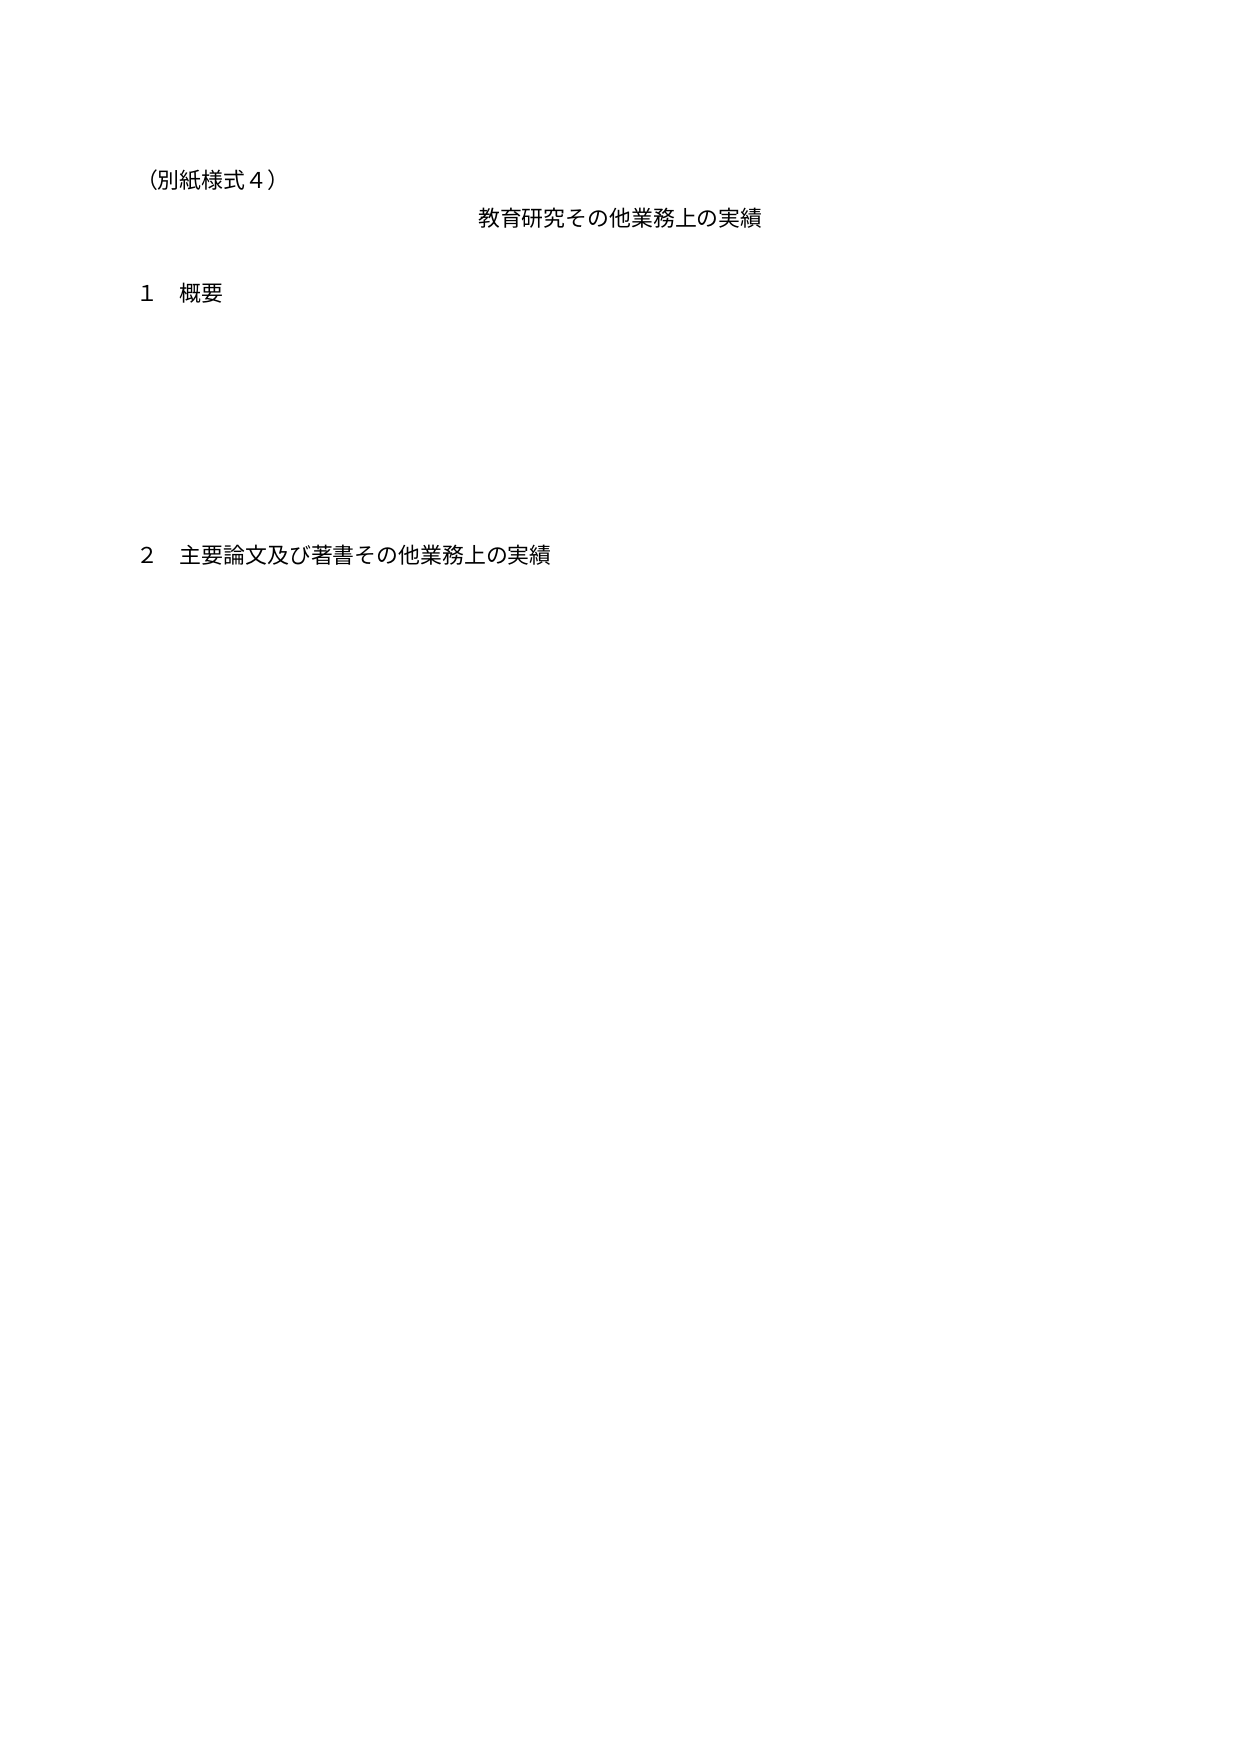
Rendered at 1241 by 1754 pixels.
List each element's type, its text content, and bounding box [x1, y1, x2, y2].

text 教育研究その他業務上の実績 [136, 198, 1104, 236]
text １ 概要 [136, 273, 1104, 311]
text （別紙様式４） [136, 161, 1104, 198]
text ２ 主要論文及び著書その他業務上の実績 [136, 536, 1104, 573]
